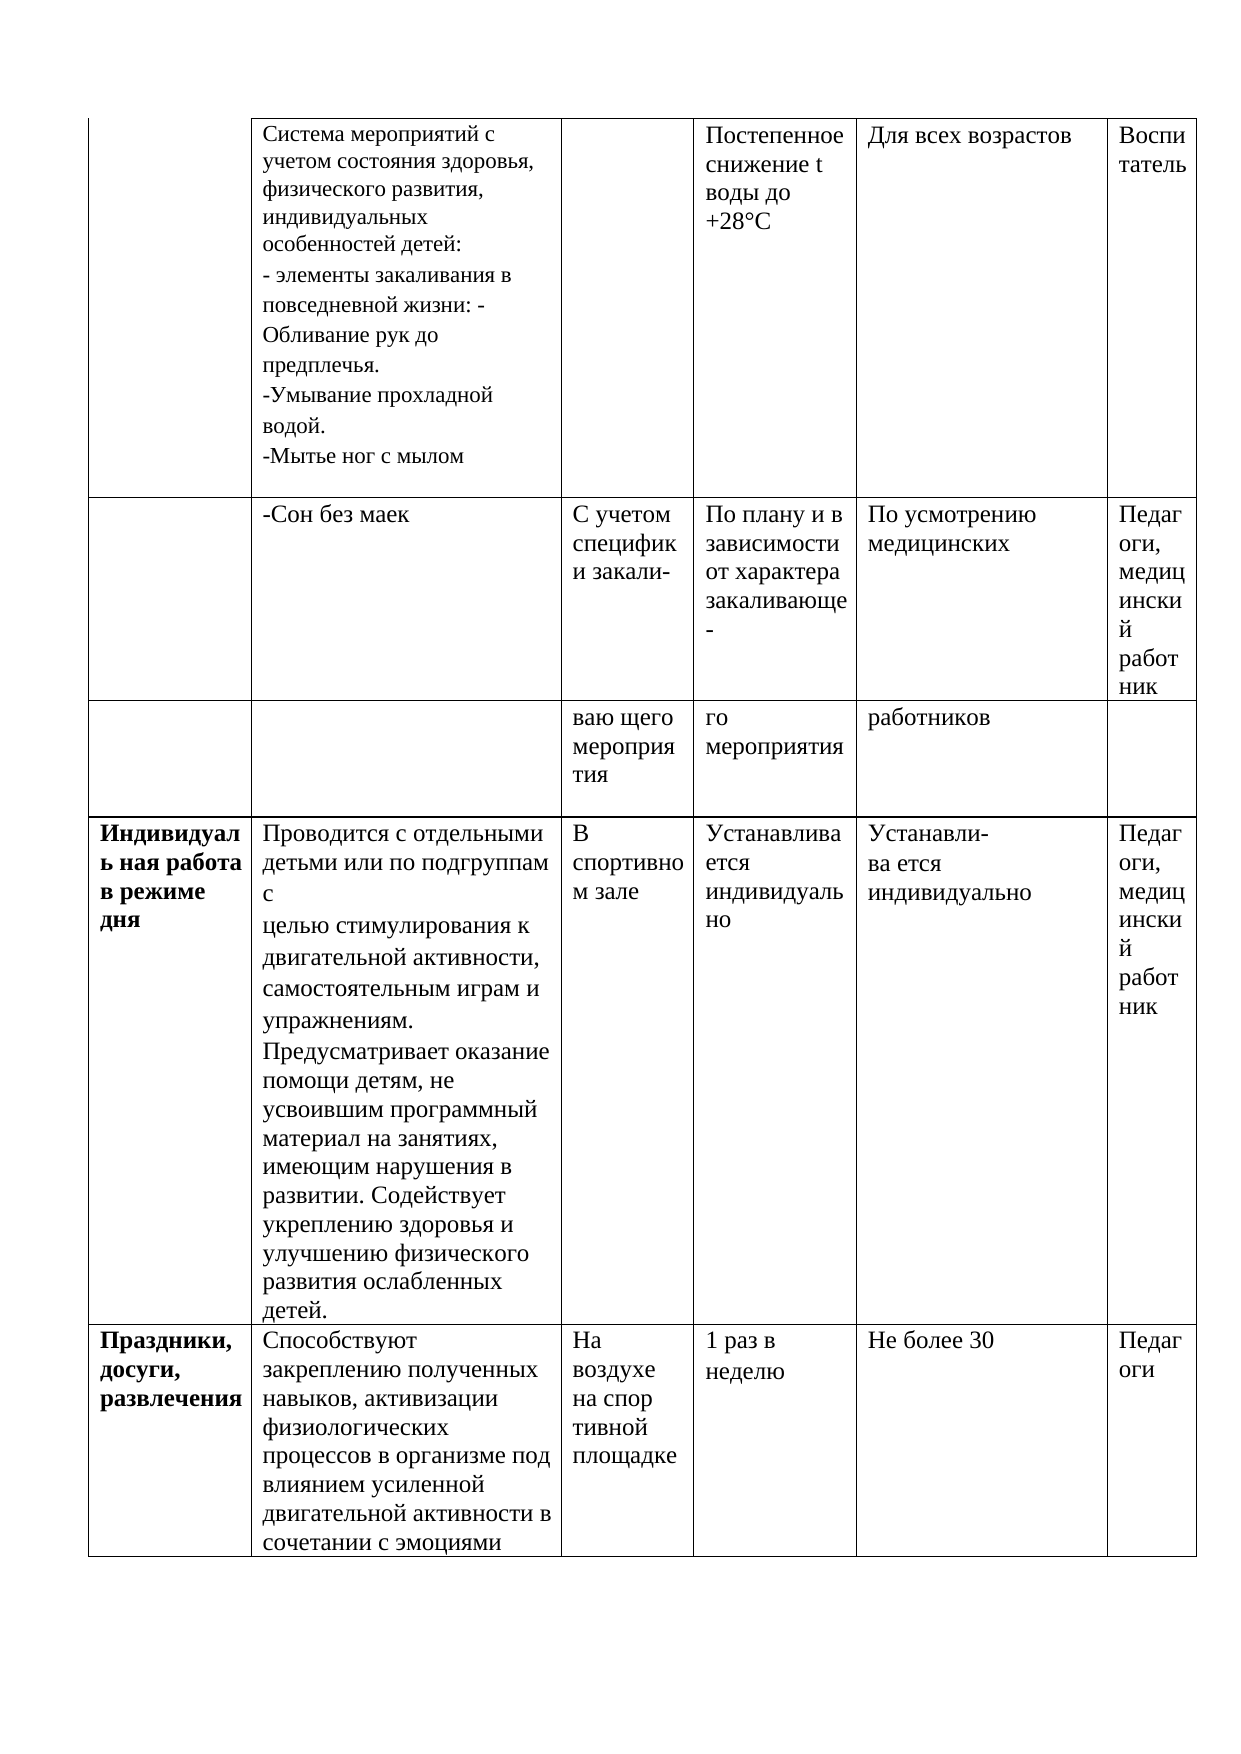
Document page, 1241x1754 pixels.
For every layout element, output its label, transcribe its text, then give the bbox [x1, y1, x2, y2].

table_cell С учетом специфики закали- [562, 498, 693, 700]
table_cell [562, 119, 693, 497]
table_cell Педагоги [1108, 1325, 1196, 1556]
table_cell го мероприятия [694, 701, 856, 816]
table_cell Устанавливается индивидуально [694, 818, 856, 1324]
table_cell По усмотрению медицинских [857, 498, 1107, 700]
table_cell Для всех возрастов [857, 119, 1107, 497]
table_cell Устанавли- ва ется индивидуально [857, 818, 1107, 1324]
table_cell Воспитатель [1108, 119, 1196, 497]
table_cell Способствуют закреплению полученных навыков, активизации физиологических процессов в организме под влиянием усиленной двигательной активности в сочетании с эмоциями [252, 1325, 561, 1556]
table_cell Праздники, досуги, развлечения [89, 1325, 251, 1556]
table_cell Индивидуаль ная работа в режиме дня [89, 818, 251, 1324]
table_cell 1 раз в неделю [694, 1325, 856, 1556]
table_cell Не более 30 [857, 1325, 1107, 1556]
table_cell Постепенное снижение t воды до +28°С [694, 119, 856, 497]
table_cell -Сон без маек [252, 498, 561, 700]
table_cell [1108, 701, 1196, 816]
table_cell [89, 498, 251, 700]
table_cell [252, 701, 561, 816]
table_cell Система мероприятий с учетом состояния здоровья, физического развития, индивидуальных особенностей детей: - элементы закаливания в повседневной жизни: -Обливание рук до предплечья. -Умывание прохладной водой. -Мытье ног с мылом [252, 119, 561, 497]
table_cell На воздухе на спор тивной площадке [562, 1325, 693, 1556]
table_cell В спортивном зале [562, 818, 693, 1324]
table_cell ваю щего мероприятия [562, 701, 693, 816]
table_cell Педагоги, медицинский работник [1108, 818, 1196, 1324]
table_cell Педагоги, медицинский работник [1108, 498, 1196, 700]
table_cell По плану и в зависимости от характера закаливающе- [694, 498, 856, 700]
table_cell [89, 701, 251, 816]
table_cell работников [857, 701, 1107, 816]
table_cell Проводится с отдельными детьми или по подгруппам с целью стимулирования к двигательной активности, самостоятельным играм и упражнениям. Предусматривает оказание помощи детям, не усвоившим программный материал на занятиях, имеющим нарушения в развитии. Содействует укреплению здоровья и улучшению физического развития ослабленных детей. [252, 818, 561, 1324]
